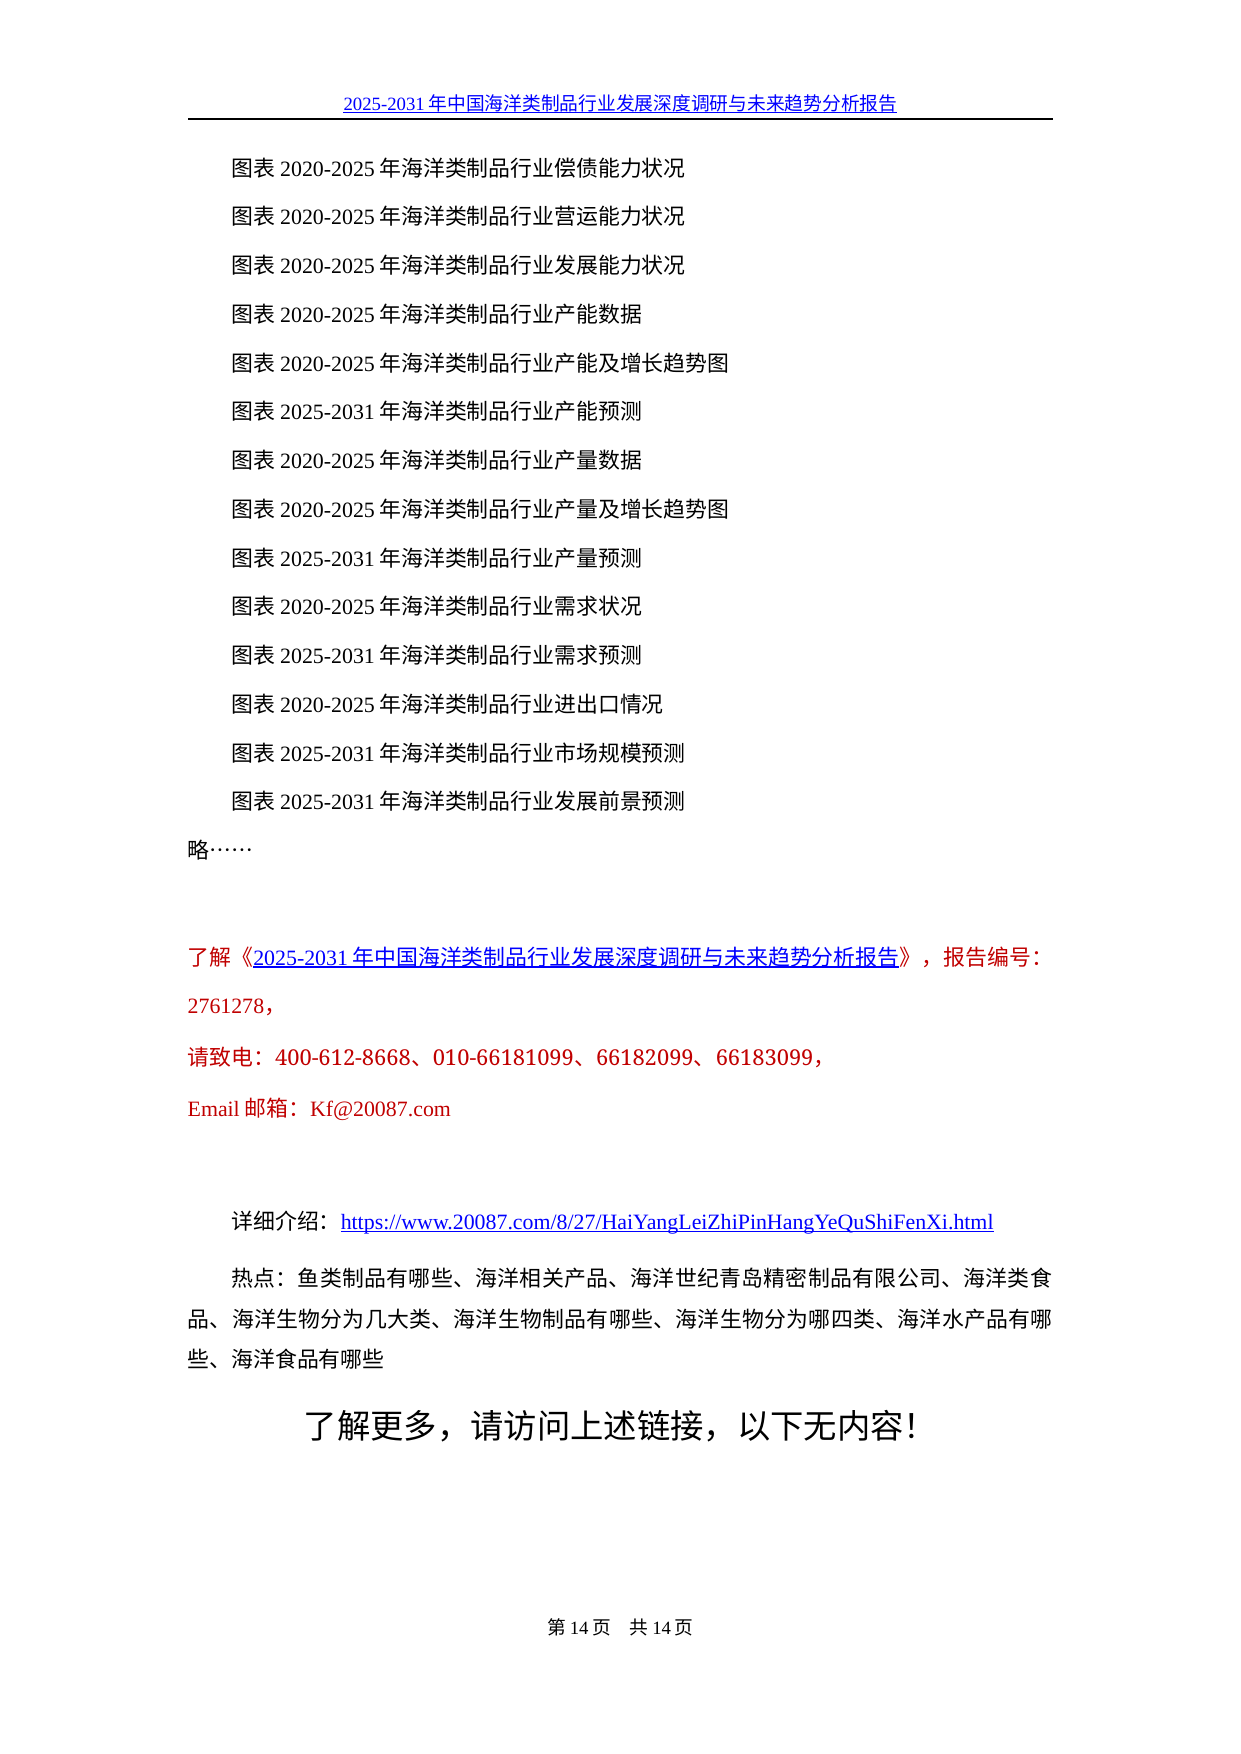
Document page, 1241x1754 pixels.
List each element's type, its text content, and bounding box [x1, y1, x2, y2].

text 热点：鱼类制品有哪些、海洋相关产品、海洋世纪青岛精密制品有限公司、海洋类食品、海洋生物分为几大类、海洋生物制品有哪些、海洋生物分为哪四类、海洋水产品有哪些、海洋食品有哪些 [187, 1261, 1053, 1374]
text Email邮箱：Kf@20087.com [187, 1091, 1053, 1123]
text 详细介绍：https://www.20087.com/8/27/HaiYangLeiZhiPinHangYeQuShiFenXi.html [187, 1204, 1053, 1236]
text 了解《2025-2031年中国海洋类制品行业发展深度调研与未来趋势分析报告》，报告编号：2761278， [187, 939, 1053, 1020]
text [187, 150, 1053, 865]
title 了解更多，请访问上述链接，以下无内容！ [187, 1392, 1053, 1457]
text 请致电：400-612-8668、010-66181099、66182099、66183099， [187, 1039, 1053, 1072]
